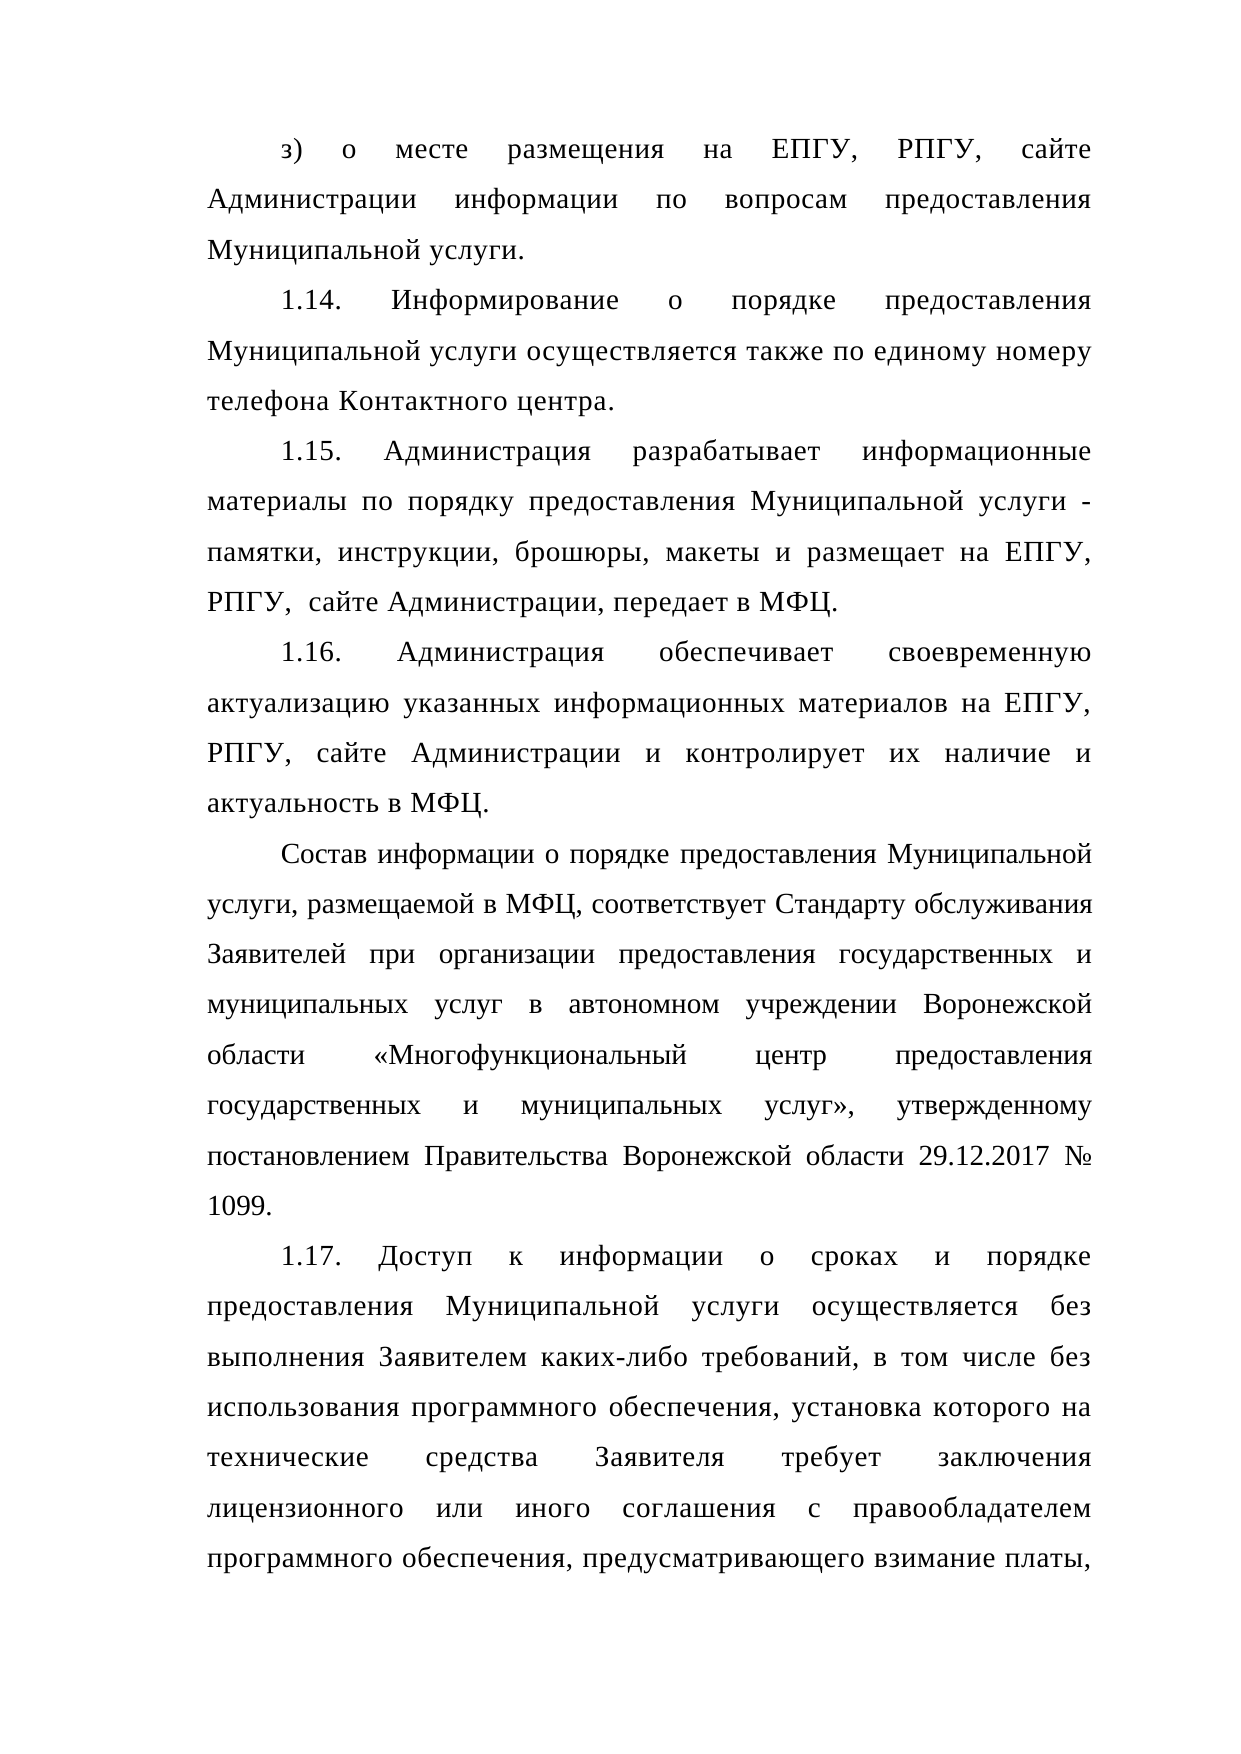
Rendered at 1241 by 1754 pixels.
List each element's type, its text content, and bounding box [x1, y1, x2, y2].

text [207, 1238, 1093, 1574]
text 1.14. Информирование о порядке предоставления Муниципальной услуги осуществляется также по единому номеру телефона Контактного центра. [207, 282, 1093, 416]
text 1.16. Администрация обеспечивает своевременную актуализацию указанных информационных материалов на ЕПГУ, РПГУ, сайте Администрации и контролирует их наличие и актуальность в МФЦ. [207, 634, 1093, 819]
text Состав информации о порядке предоставления Муниципальной услуги, размещаемой в МФЦ, соответствует Стандарту обслуживания Заявителей при организации предоставления государственных и муниципальных услуг в автономном учреждении Воронежской области «Многофункциональный центр предоставления государственных и муниципальных услуг», утвержденному постановлением Правительства Воронежской области 29.12.2017 № 1099. [207, 836, 1093, 1221]
text з) о месте размещения на ЕПГУ, РПГУ, сайте Администрации информации по вопросам предоставления Муниципальной услуги. [207, 131, 1093, 266]
text 1.15. Администрация разрабатывает информационные материалы по порядку предоставления Муниципальной услуги - памятки, инструкции, брошюры, макеты и размещает на ЕПГУ, РПГУ, сайте Администрации, передает в МФЦ. [207, 433, 1093, 618]
